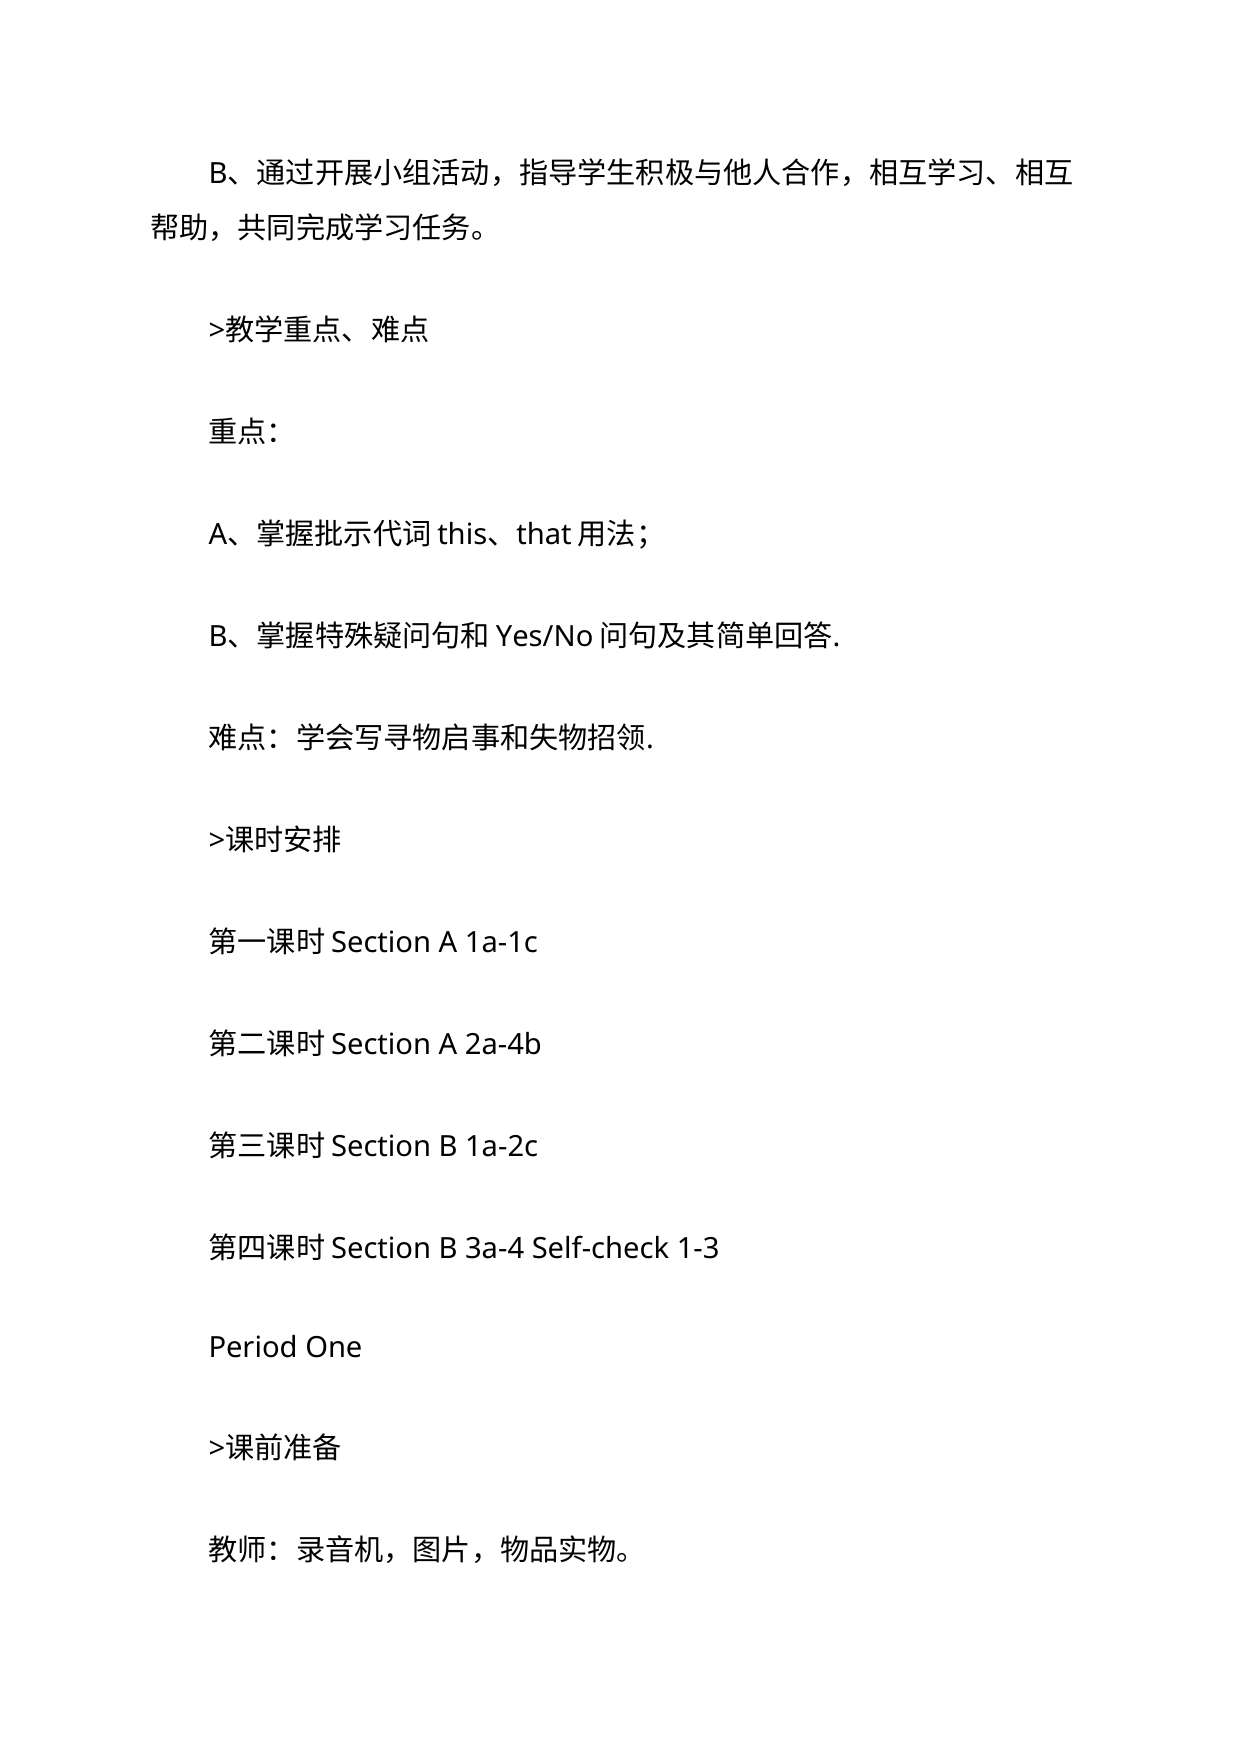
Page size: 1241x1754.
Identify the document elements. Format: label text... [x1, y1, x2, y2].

text >课前准备 [150, 1425, 1090, 1467]
text 重点： [150, 409, 1090, 451]
text >课时安排 [150, 816, 1090, 859]
text >教学重点、难点 [150, 307, 1090, 349]
text 难点：学会写寻物启事和失物招领. [150, 714, 1090, 757]
text 第三课时Section B 1a-2c [150, 1122, 1090, 1165]
text A、掌握批示代词this、that用法； [150, 511, 1090, 553]
text B、通过开展小组活动，指导学生积极与他人合作，相互学习、相互帮助，共同完成学习任务。 [150, 150, 1090, 247]
text Period One [150, 1326, 1090, 1366]
text 第二课时Section A 2a-4b [150, 1020, 1090, 1063]
text 第一课时Section A 1a-1c [150, 918, 1090, 961]
text B、掌握特殊疑问句和Yes/No问句及其简单回答. [150, 612, 1090, 655]
text 教师：录音机，图片，物品实物。 [150, 1527, 1090, 1569]
text 第四课时Section B 3a-4 Self-check 1-3 [150, 1224, 1090, 1267]
